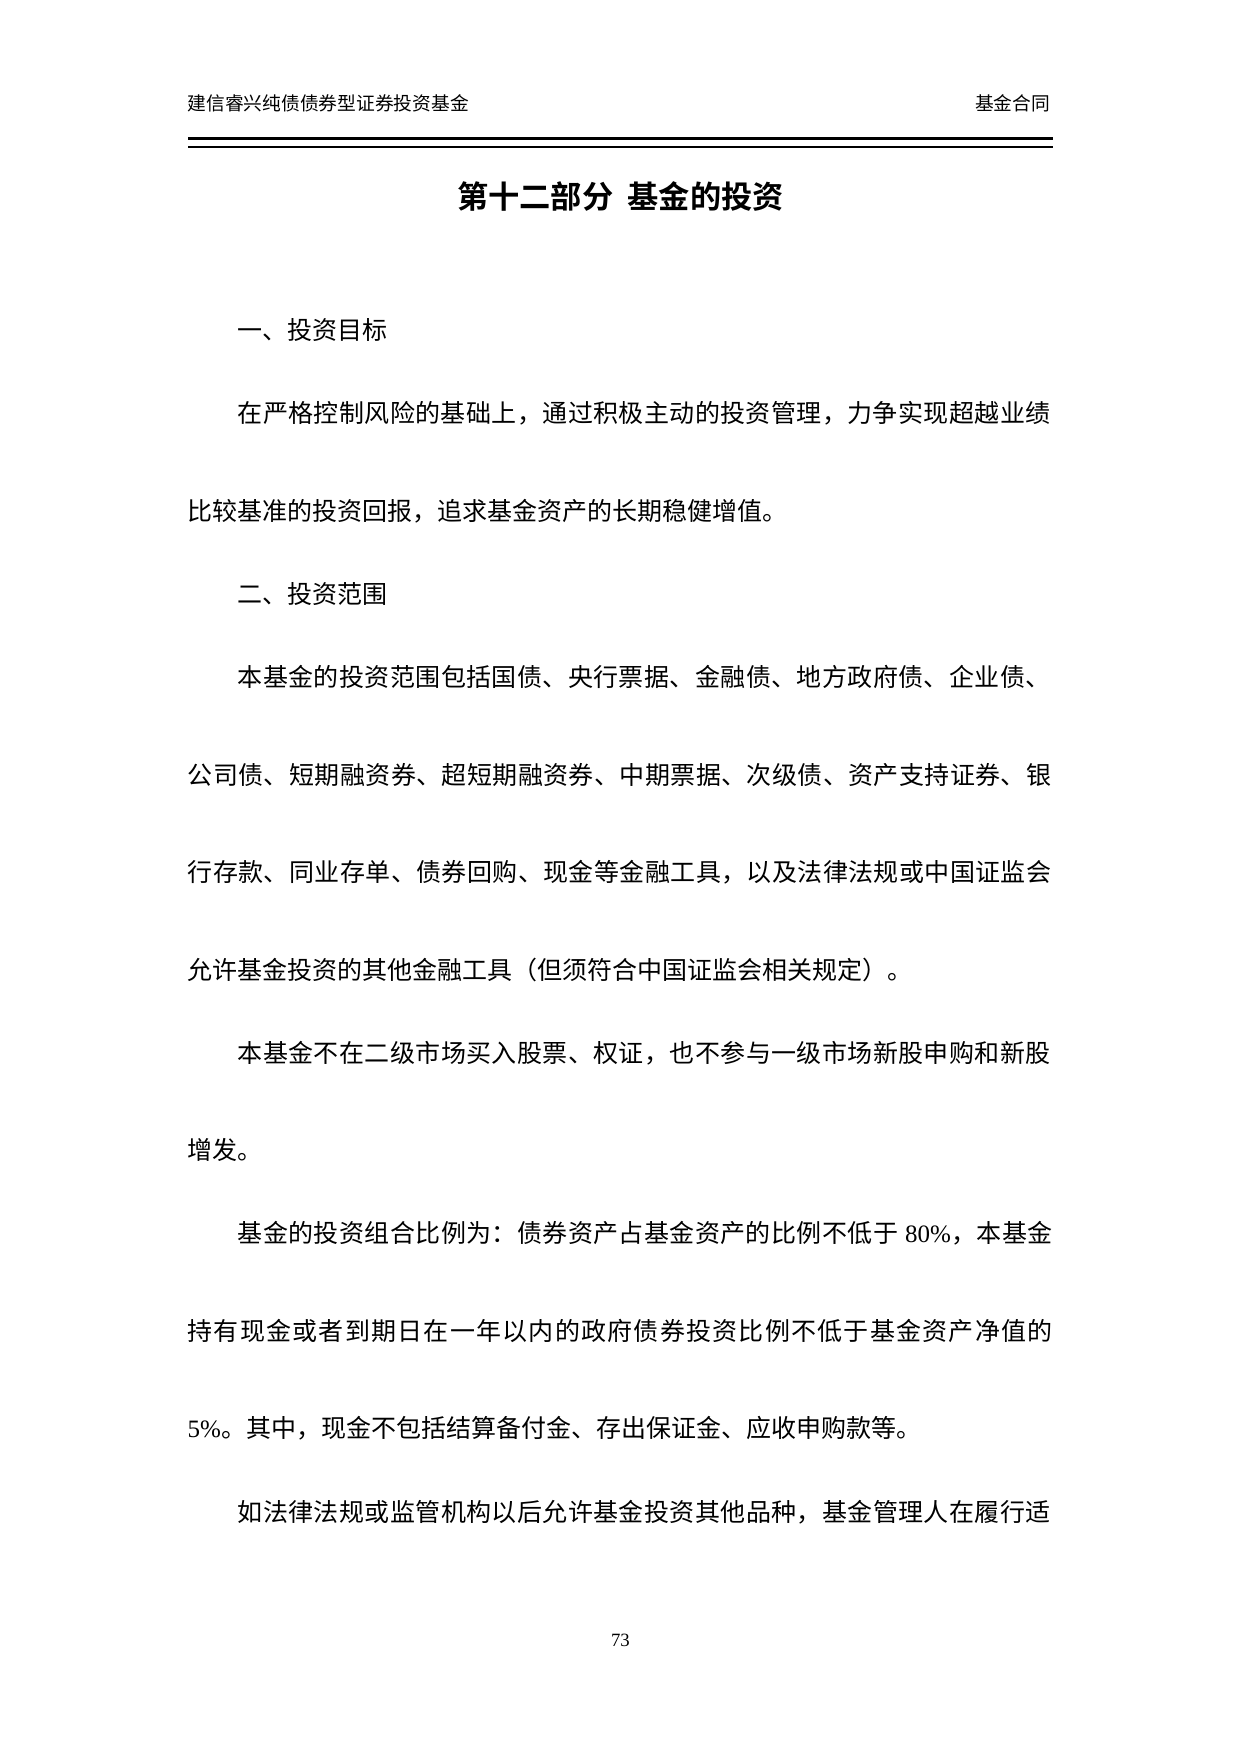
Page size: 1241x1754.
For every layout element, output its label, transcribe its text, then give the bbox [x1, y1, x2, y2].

text 一、投资目标 [187, 296, 1053, 361]
text 在严格控制风险的基础上，通过积极主动的投资管理，力争实现超越业绩比较基准的投资回报，追求基金资产的长期稳健增值。 [187, 379, 1053, 542]
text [187, 1478, 1053, 1543]
subtitle 第十二部分 基金的投资 [187, 162, 1053, 227]
text 二、投资范围 [187, 560, 1053, 625]
text 基金的投资组合比例为：债券资产占基金资产的比例不低于80%，本基金持有现金或者到期日在一年以内的政府债券投资比例不低于基金资产净值的5%。其中，现金不包括结算备付金、存出保证金、应收申购款等。 [187, 1199, 1053, 1459]
text 本基金的投资范围包括国债、央行票据、金融债、地方政府债、企业债、公司债、短期融资券、超短期融资券、中期票据、次级债、资产支持证券、银行存款、同业存单、债券回购、现金等金融工具，以及法律法规或中国证监会允许基金投资的其他金融工具（但须符合中国证监会相关规定）。 [187, 643, 1053, 1001]
text 本基金不在二级市场买入股票、权证，也不参与一级市场新股申购和新股增发。 [187, 1019, 1053, 1181]
